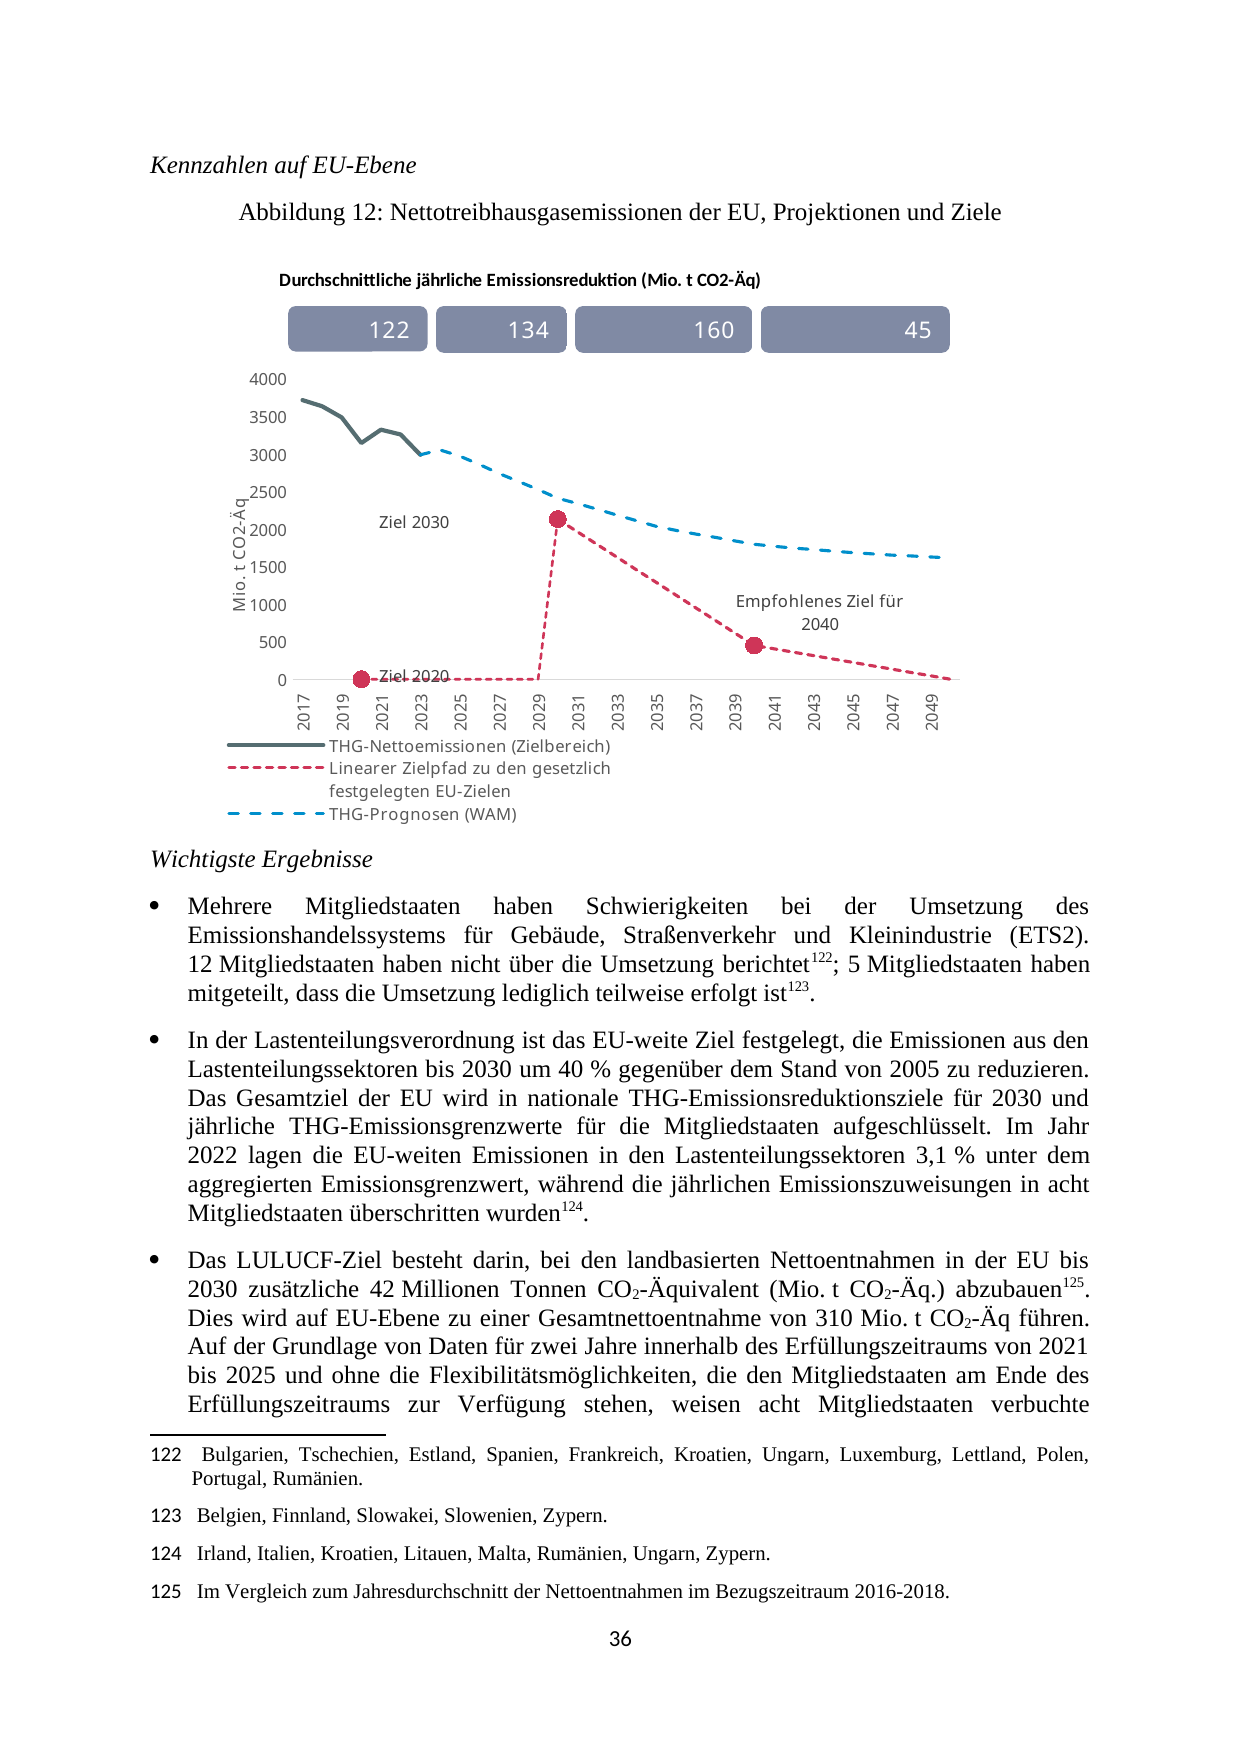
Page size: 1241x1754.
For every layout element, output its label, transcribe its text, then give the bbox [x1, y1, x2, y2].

text Wichtigste Ergebnisse [150, 844, 1090, 873]
list Mehrere Mitgliedstaaten haben Schwierigkeiten bei der Umsetzung des Emissionshandelssystems für Gebäude, Straßenverkehr und Kleinindustrie (ETS2). 12 Mitgliedstaaten haben nicht über die Umsetzung berichtet; 5 Mitgliedstaaten haben mitgeteilt, dass die Umsetzung lediglich teilweise erfolgt ist. [150, 891, 1090, 1006]
list In der Lastenteilungsverordnung ist das EU-weite Ziel festgelegt, die Emissionen aus den Lastenteilungssektoren bis 2030 um 40 % gegenüber dem Stand von 2005 zu reduzieren. Das Gesamtziel der EU wird in nationale THG-Emissionsreduktionsziele für 2030 und jährliche THG-Emissionsgrenzwerte für die Mitgliedstaaten aufgeschlüsselt. Im Jahr 2022 lagen die EU-weiten Emissionen in den Lastenteilungssektoren 3,1 % unter dem aggregierten Emissionsgrenzwert, während die jährlichen Emissionszuweisungen in acht Mitgliedstaaten überschritten wurden. [150, 1025, 1090, 1226]
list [150, 1245, 1090, 1418]
text Kennzahlen auf EU-Ebene [150, 150, 1090, 179]
text Abbildung 12: Nettotreibhausgasemissionen der EU, Projektionen und Ziele [150, 197, 1090, 226]
